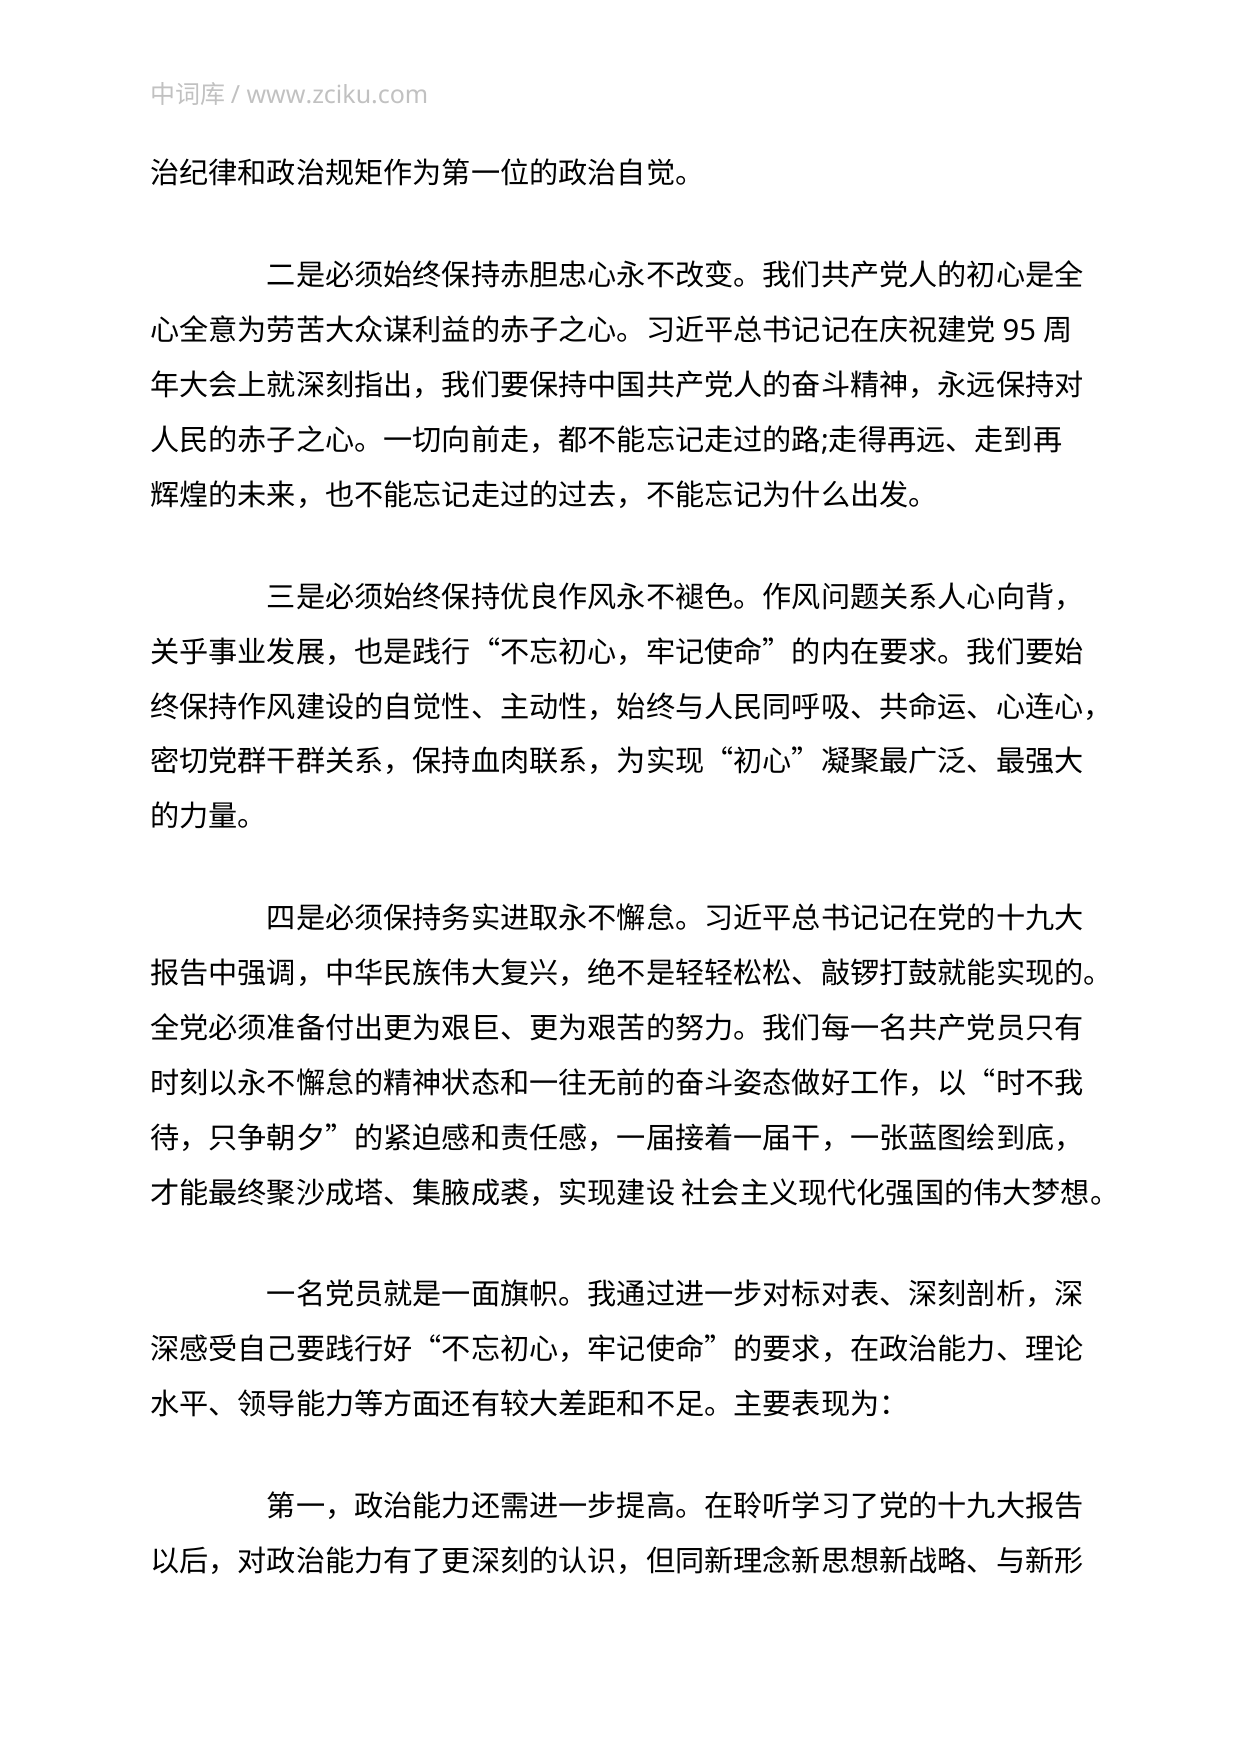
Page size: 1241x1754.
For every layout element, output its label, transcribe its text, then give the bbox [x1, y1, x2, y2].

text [150, 1482, 1090, 1580]
text 一名党员就是一面旗帜。我通过进一步对标对表、深刻剖析，深深感受自己要践行好“不忘初心，牢记使命”的要求，在政治能力、理论水平、领导能力等方面还有较大差距和不足。主要表现为： [150, 1271, 1090, 1423]
text 四是必须保持务实进取永不懈怠。习近平总书记记在党的十九大报告中强调，中华民族伟大复兴，绝不是轻轻松松、敲锣打鼓就能实现的。全党必须准备付出更为艰巨、更为艰苦的努力。我们每一名共产党员只有时刻以永不懈怠的精神状态和一往无前的奋斗姿态做好工作，以“时不我待，只争朝夕”的紧迫感和责任感，一届接着一届干，一张蓝图绘到底，才能最终聚沙成塔、集腋成裘，实现建设 社会主义现代化强国的伟大梦想。 [150, 895, 1090, 1211]
text 三是必须始终保持优良作风永不褪色。作风问题关系人心向背，关乎事业发展，也是践行“不忘初心，牢记使命”的内在要求。我们要始终保持作风建设的自觉性、主动性，始终与人民同呼吸、共命运、心连心，密切党群干群关系，保持血肉联系，为实现“初心”凝聚最广泛、最强大的力量。 [150, 573, 1090, 835]
text 二是必须始终保持赤胆忠心永不改变。我们共产党人的初心是全心全意为劳苦大众谋利益的赤子之心。习近平总书记记在庆祝建党 95 周年大会上就深刻指出，我们要保持中国共产党人的奋斗精神，永远保持对人民的赤子之心。一切向前走，都不能忘记走过的路;走得再远、走到再辉煌的未来，也不能忘记走过的过去，不能忘记为什么出发。 [150, 252, 1090, 514]
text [150, 150, 1090, 192]
